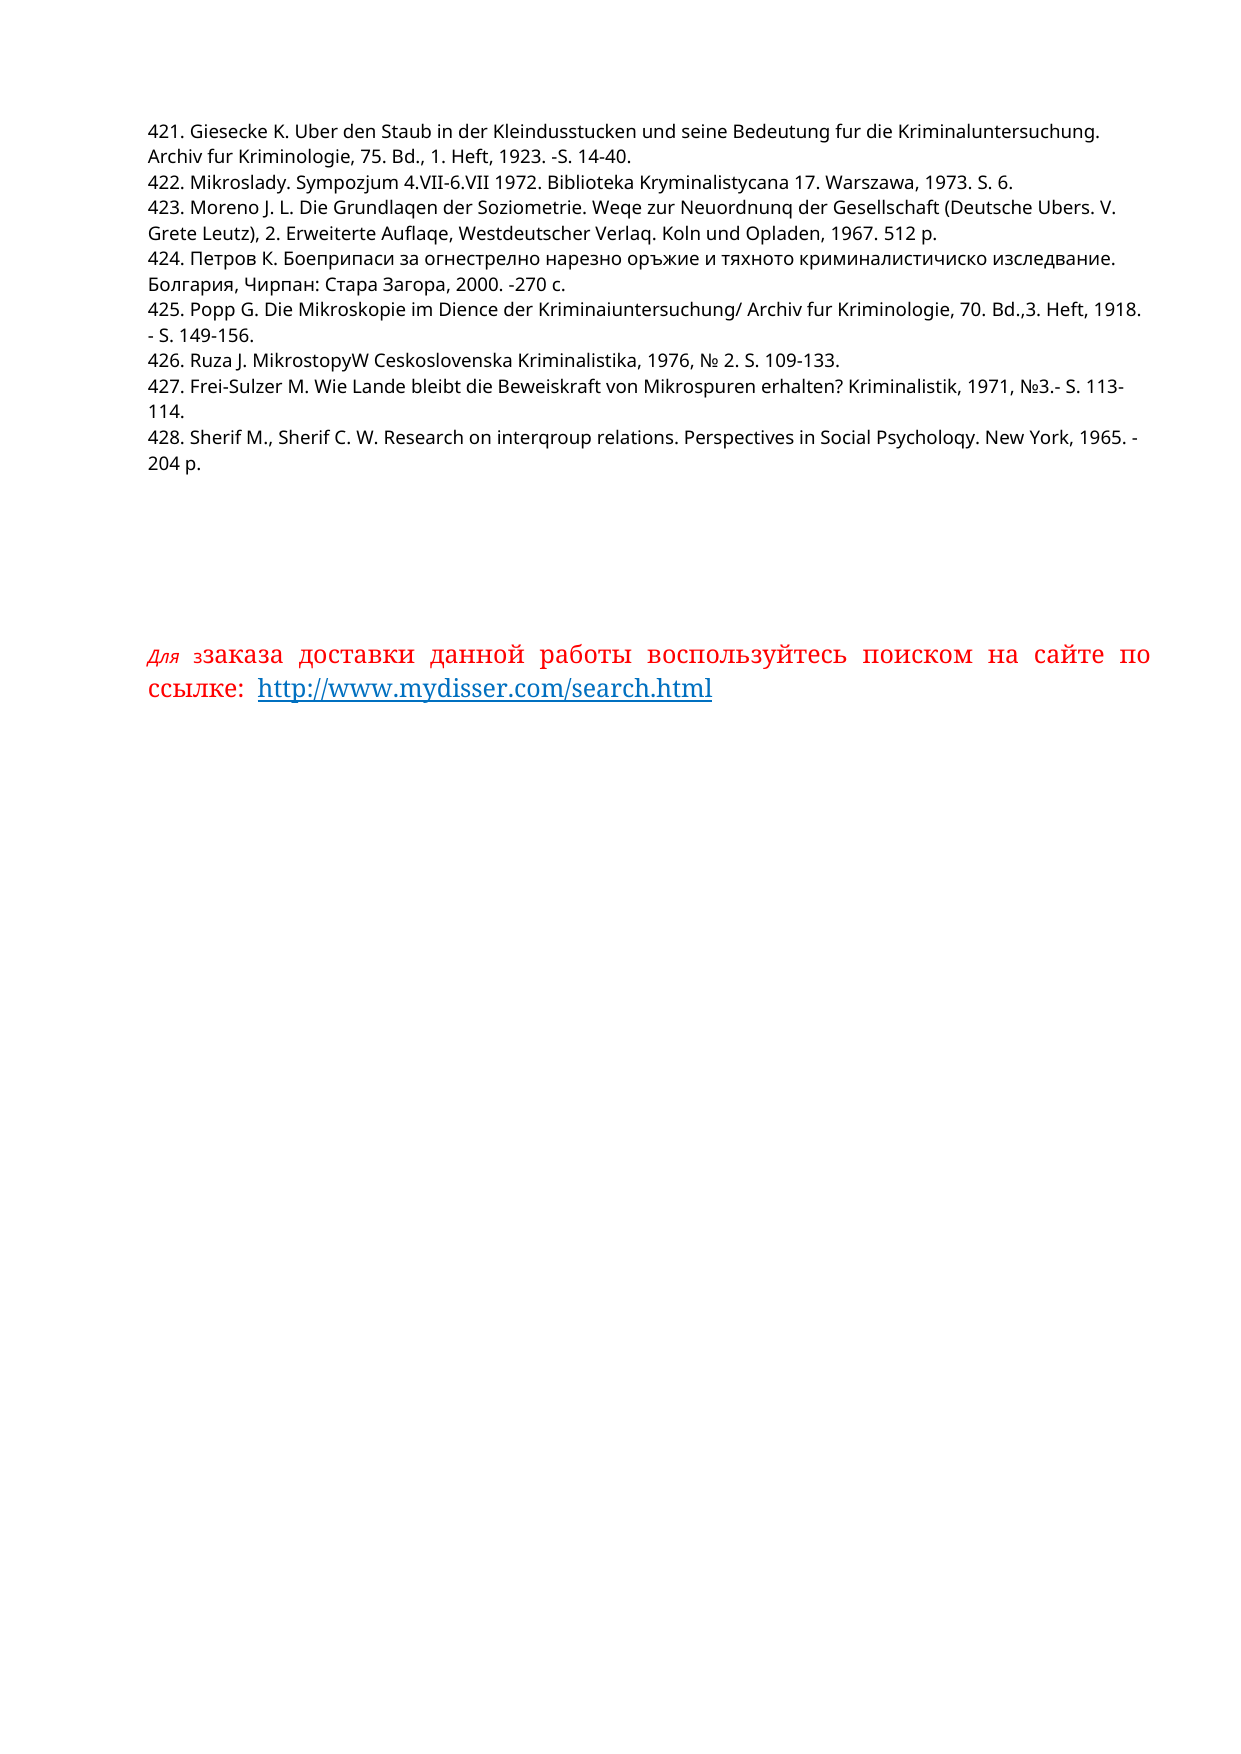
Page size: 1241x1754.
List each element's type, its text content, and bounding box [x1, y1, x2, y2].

text Для ззаказа доставки данной работы воспользуйтесь поиском на сайте по ссылке: http://www.mydisser.com/search.html [148, 637, 1152, 705]
